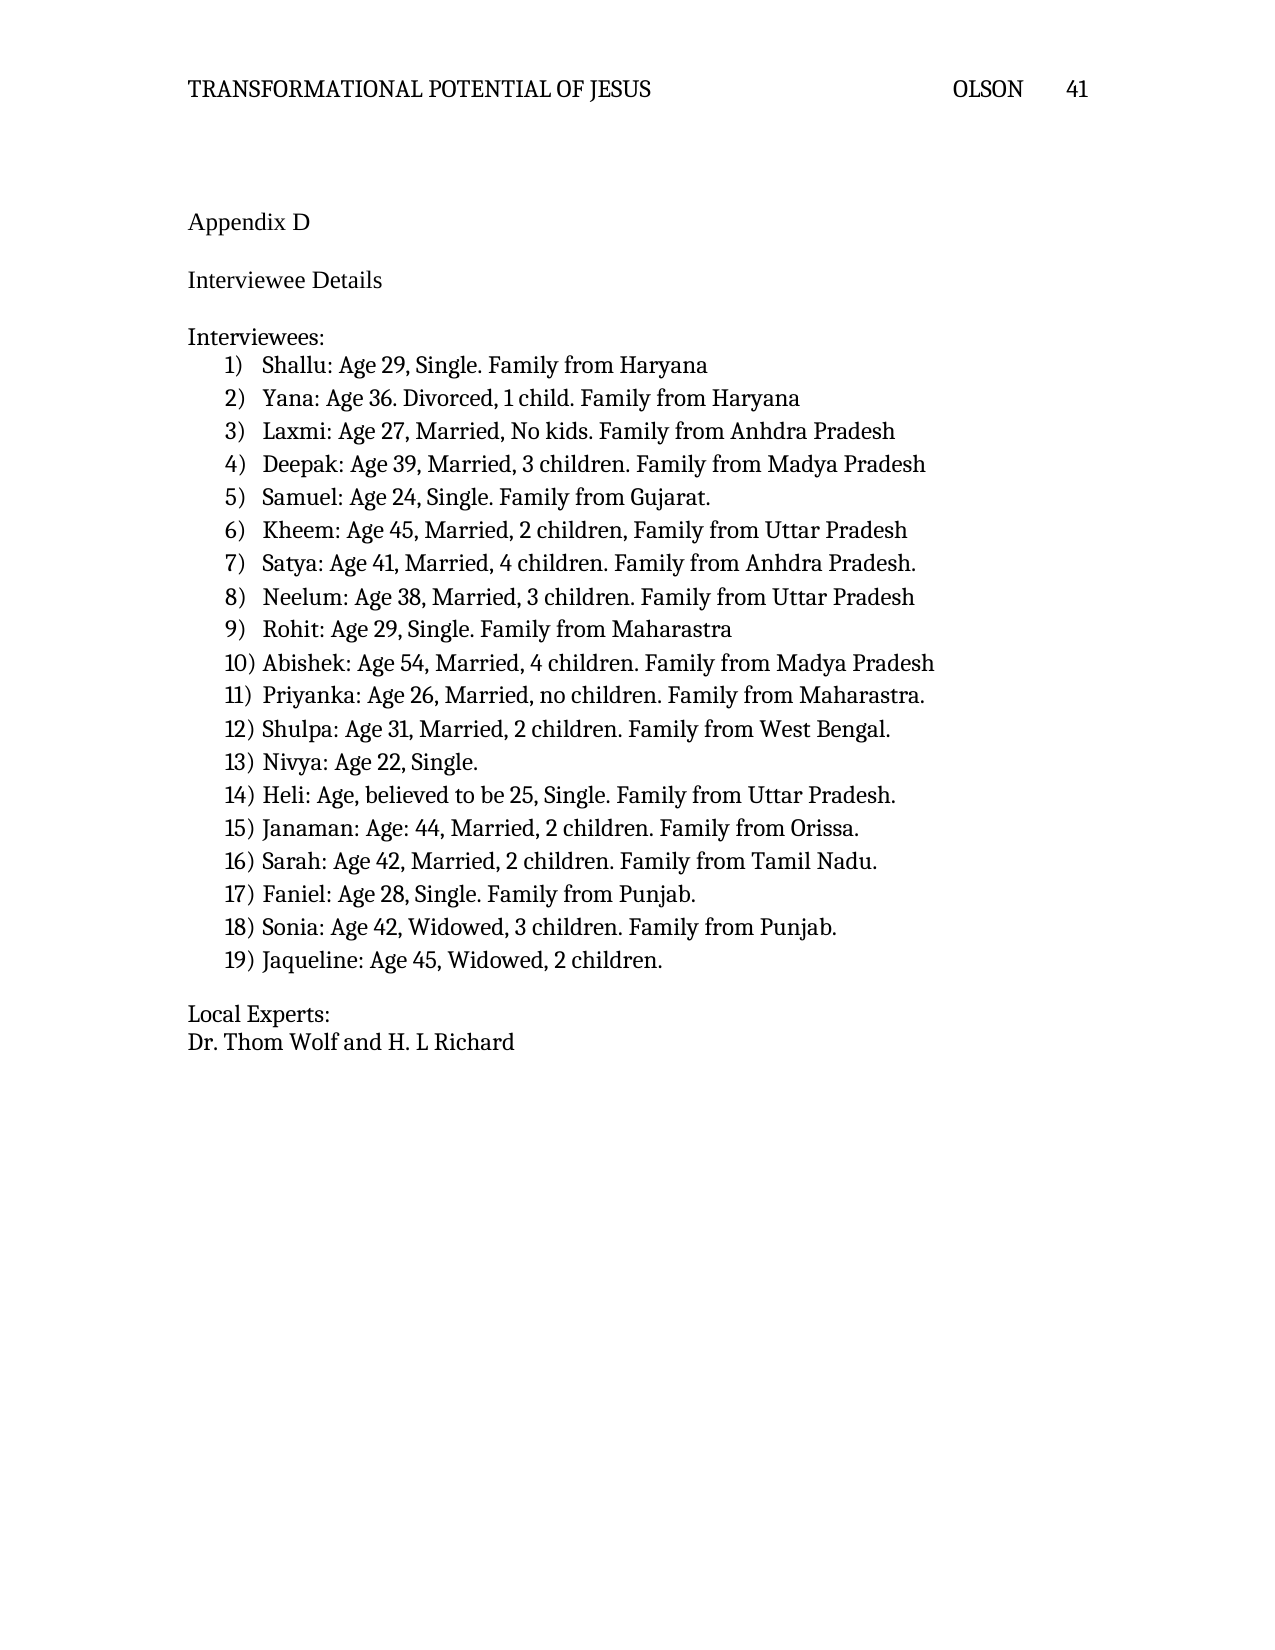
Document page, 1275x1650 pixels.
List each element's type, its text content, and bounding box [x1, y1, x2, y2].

text Interviewees: [187, 322, 1087, 351]
list Laxmi: Age 27, Married, No kids. Family from Anhdra Pradesh [225, 417, 1087, 446]
list Janaman: Age: 44, Married, 2 children. Family from Orissa. [225, 813, 1087, 842]
list Shulpa: Age 31, Married, 2 children. Family from West Bengal. [225, 714, 1087, 743]
list Priyanka: Age 26, Married, no children. Family from Maharastra. [225, 681, 1087, 710]
list Satya: Age 41, Married, 4 children. Family from Anhdra Pradesh. [225, 549, 1087, 578]
list Deepak: Age 39, Married, 3 children. Family from Madya Pradesh [225, 450, 1087, 479]
text Interviewee Details [187, 265, 1087, 294]
list Abishek: Age 54, Married, 4 children. Family from Madya Pradesh [225, 648, 1087, 677]
list Shallu: Age 29, Single. Family from Haryana [225, 351, 1087, 380]
list Sonia: Age 42, Widowed, 3 children. Family from Punjab. [225, 913, 1087, 941]
list Heli: Age, believed to be 25, Single. Family from Uttar Pradesh. [225, 781, 1087, 809]
list Jaqueline: Age 45, Widowed, 2 children. [225, 946, 1087, 974]
list Neelum: Age 38, Married, 3 children. Family from Uttar Pradesh [225, 582, 1087, 611]
list Faniel: Age 28, Single. Family from Punjab. [225, 879, 1087, 908]
list Yana: Age 36. Divorced, 1 child. Family from Haryana [225, 384, 1087, 413]
list Samuel: Age 24, Single. Family from Gujarat. [225, 483, 1087, 512]
list Rohit: Age 29, Single. Family from Maharastra [225, 615, 1087, 644]
list Kheem: Age 45, Married, 2 children, Family from Uttar Pradesh [225, 516, 1087, 545]
text Appendix D [187, 207, 1087, 236]
text Local Experts: [187, 999, 1087, 1028]
text Dr. Thom Wolf and H. L Richard [187, 1028, 1087, 1057]
list Nivya: Age 22, Single. [225, 747, 1087, 776]
list Sarah: Age 42, Married, 2 children. Family from Tamil Nadu. [225, 847, 1087, 875]
